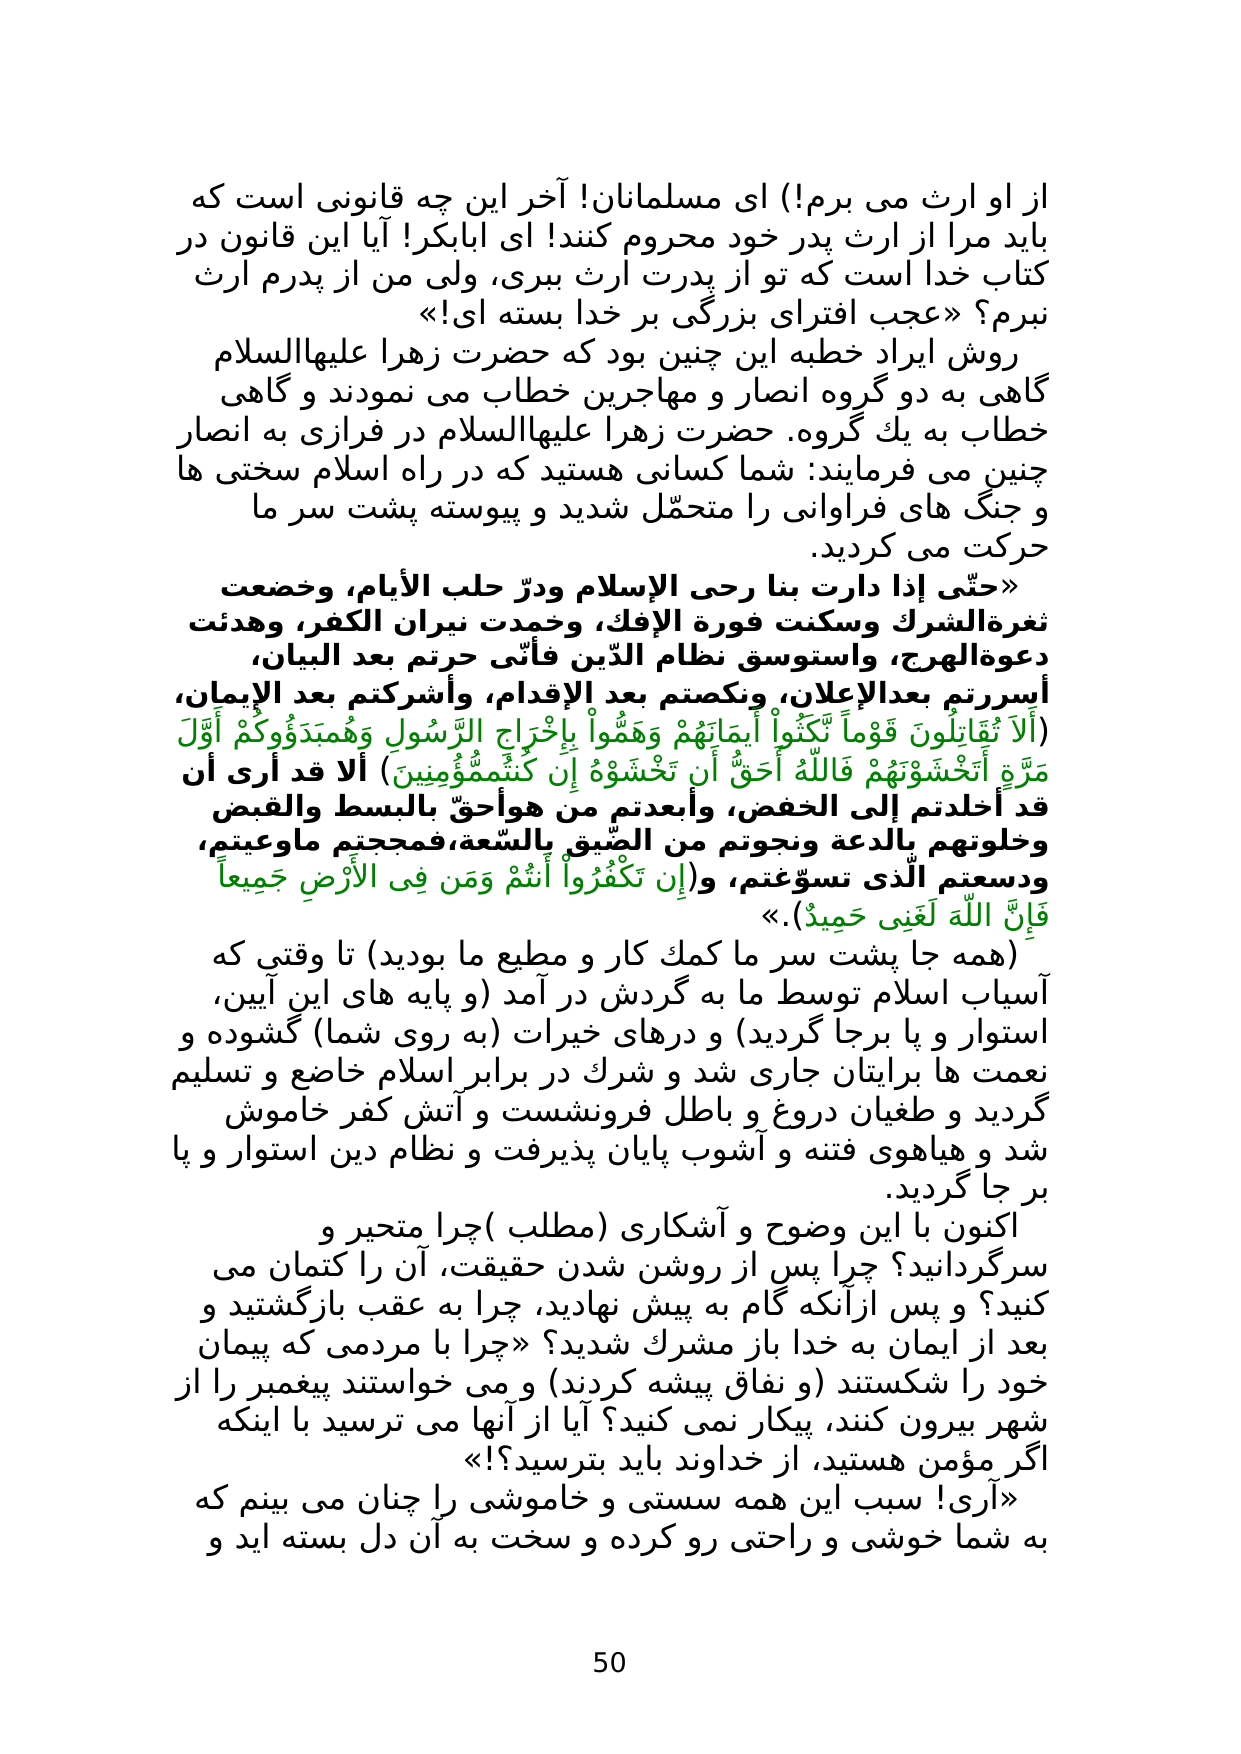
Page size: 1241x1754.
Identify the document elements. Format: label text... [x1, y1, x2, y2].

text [169, 1479, 1050, 1556]
text اكنون با این وضوح و آشكاری (مطلب )چرا متحیر و سرگردانید؟ چرا پس از روشن شدن حقیقت، آن را كتمان می كنید؟ و پس ازآنكه گام به پیش نهادید، چرا به عقب بازگشتید و بعد از ایمان به خدا باز مشرك شدید؟ «چرا با مردمی كه پیمان خود را شكستند (و نفاق پیشه كردند) و می خواستند پیغمبر را از شهر بیرون كنند، پیكار نمی كنید؟ آیا از آنها می ترسید با اینكه اگر مؤمن هستید، از خداوند باید بترسید؟!» [169, 1207, 1050, 1479]
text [169, 177, 1050, 333]
text «حتّی إذا دارت بنا رحی الإسلام ودرّ حلب الأیام، وخضعت ثغرةالشرك وسكنت فورة الإفك، وخمدت نیران الكفر، وهدئت دعوةالهرج، واستوسق نظام الدّین فأنّی حرتم بعد البیان، أسررتم بعدالإعلان، ونكصتم بعد الإقدام، وأشركتم بعد الإیمان، (أَلاَ تُقَاتِلُونَ قَوْماً نَّكَثُواْ أَیمَانَهُمْ وَهَمُّواْ بِإِخْرَاجِ الرَّسُولِ وَهُمبَدَؤُوكُمْ أَوَّلَ مَرَّةٍ أَتَخْشَوْنَهُمْ فَاللّهُ أَحَقُّ أَن تَخْشَوْهُ إِن كُنتُممُّؤُمِنِینَ) ألا قد أری أن قد أخلدتم إلی الخفض، وأبعدتم من هوأحقّ بالبسط والقبض وخلوتهم بالدعة ونجوتم من الضّیق بالسّعة،فمججتم ماوعیتم، ودسعتم الّذی تسوّغتم، و(إِن تَكْفُرُواْ أَنتُمْ وَمَن فِی الأَرْضِ جَمِیعاً فَإِنَّ اللّهَ لَغَنِی حَمِیدٌ).» [169, 566, 1050, 935]
text روش ایراد خطبه این چنین بود كه حضرت زهرا عليها‌السلام گاهی به دو گروه انصار و مهاجرین خطاب می نمودند و گاهی خطاب به یك گروه. حضرت زهرا عليها‌السلام در فرازی به انصار چنین می فرمایند: شما كسانی هستید كه در راه اسلام سختی ها و جنگ های فراوانی را متحمّل شدید و پیوسته پشت سر ما حركت می كردید. [169, 333, 1050, 566]
text (همه جا پشت سر ما كمك كار و مطیع ما بودید) تا وقتی كه آسیاب اسلام توسط ما به گردش در آمد (و پایه های این آیین، استوار و پا برجا گردید) و درهای خیرات (به روی شما) گشوده و نعمت ها برایتان جاری شد و شرك در برابر اسلام خاضع و تسلیم گردید و طغیان دروغ و باطل فرونشست و آتش كفر خاموش شد و هیاهوی فتنه و آشوب پایان پذیرفت و نظام دین استوار و پا بر جا گردید. [169, 935, 1050, 1207]
